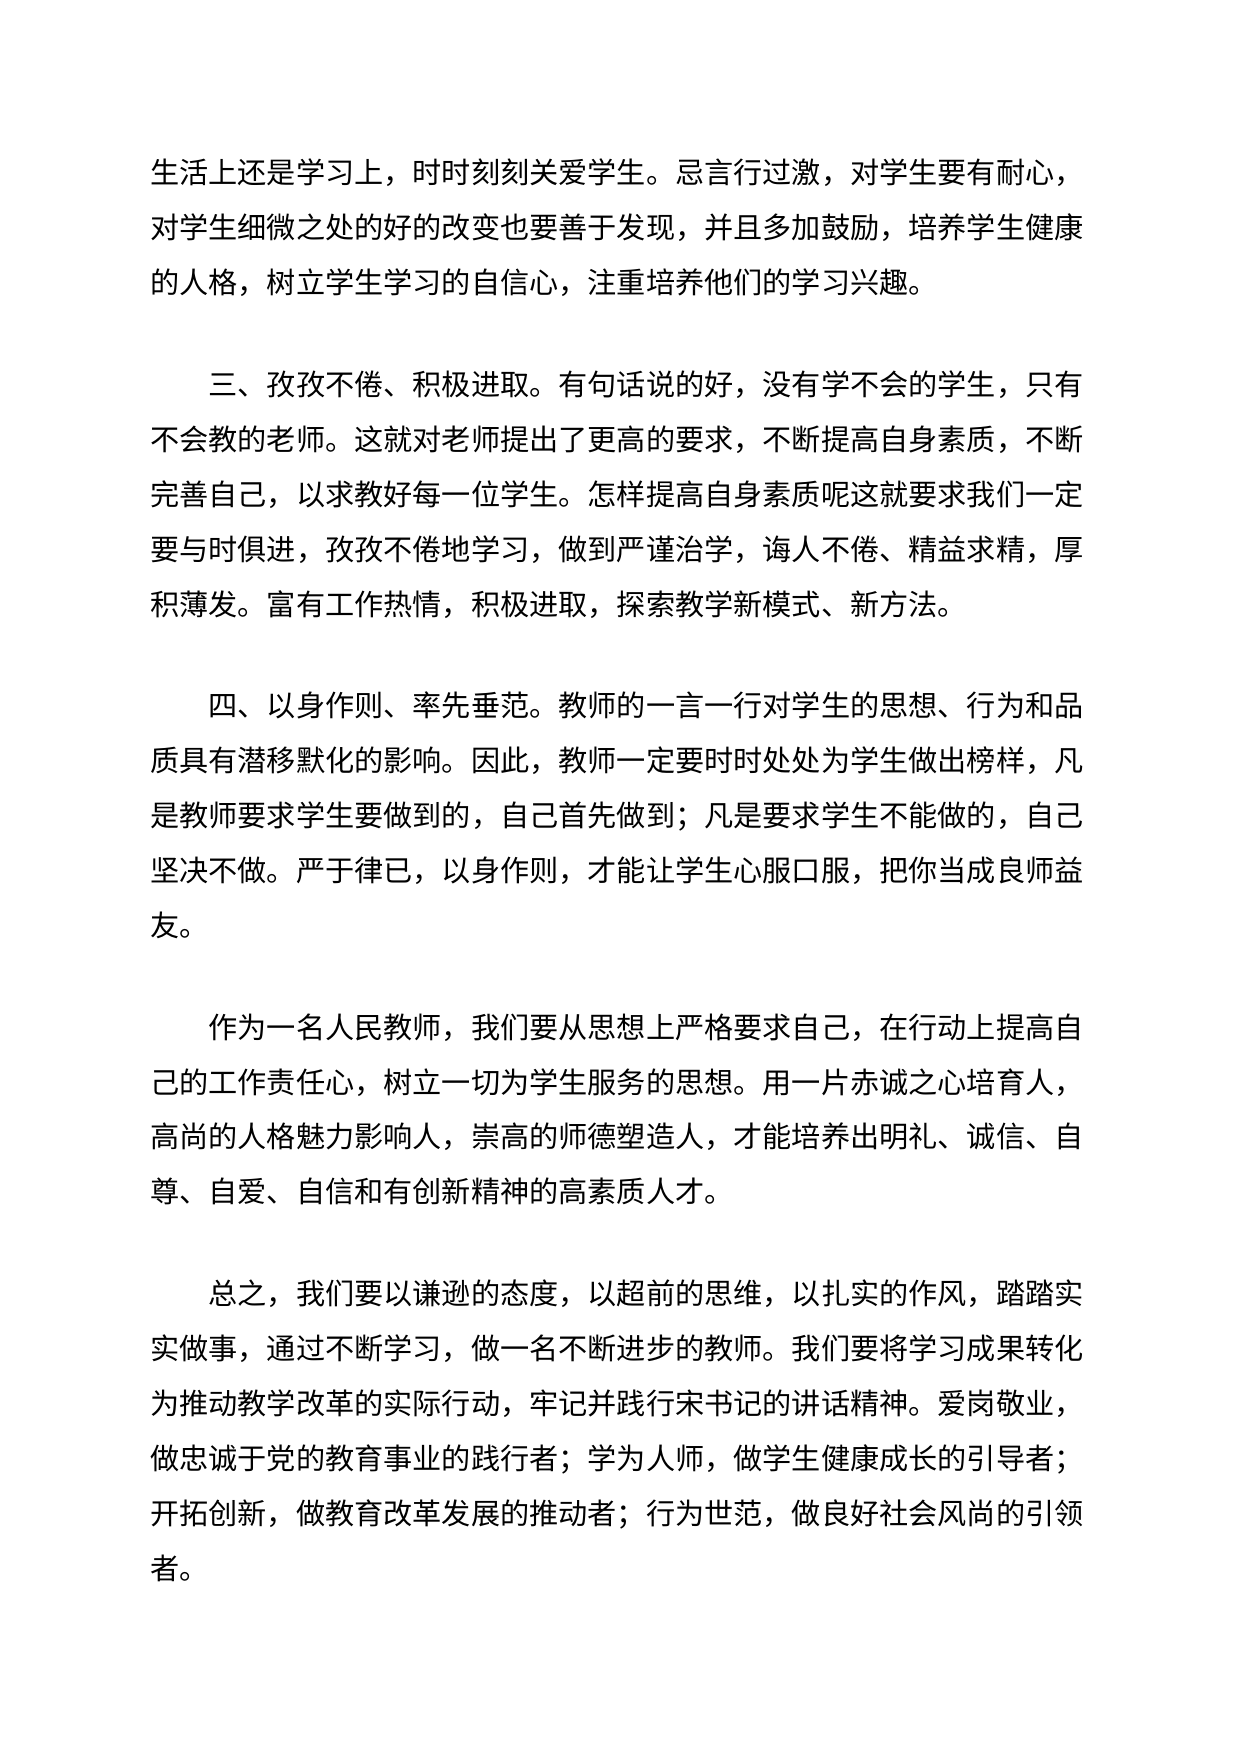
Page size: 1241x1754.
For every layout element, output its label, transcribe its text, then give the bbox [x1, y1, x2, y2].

text 总之，我们要以谦逊的态度，以超前的思维，以扎实的作风，踏踏实实做事，通过不断学习，做一名不断进步的教师。我们要将学习成果转化为推动教学改革的实际行动，牢记并践行宋书记的讲话精神。爱岗敬业，做忠诚于党的教育事业的践行者；学为人师，做学生健康成长的引导者；开拓创新，做教育改革发展的推动者；行为世范，做良好社会风尚的引领者。 [150, 1271, 1090, 1587]
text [150, 150, 1090, 302]
text 四、以身作则、率先垂范。教师的一言一行对学生的思想、行为和品质具有潜移默化的影响。因此，教师一定要时时处处为学生做出榜样，凡是教师要求学生要做到的，自己首先做到；凡是要求学生不能做的，自己坚决不做。严于律已，以身作则，才能让学生心服口服，把你当成良师益友。 [150, 683, 1090, 945]
text 三、孜孜不倦、积极进取。有句话说的好，没有学不会的学生，只有不会教的老师。这就对老师提出了更高的要求，不断提高自身素质，不断完善自己，以求教好每一位学生。怎样提高自身素质呢这就要求我们一定要与时俱进，孜孜不倦地学习，做到严谨治学，诲人不倦、精益求精，厚积薄发。富有工作热情，积极进取，探索教学新模式、新方法。 [150, 362, 1090, 623]
text 作为一名人民教师，我们要从思想上严格要求自己，在行动上提高自己的工作责任心，树立一切为学生服务的思想。用一片赤诚之心培育人，高尚的人格魅力影响人，崇高的师德塑造人，才能培养出明礼、诚信、自尊、自爱、自信和有创新精神的高素质人才。 [150, 1004, 1090, 1211]
